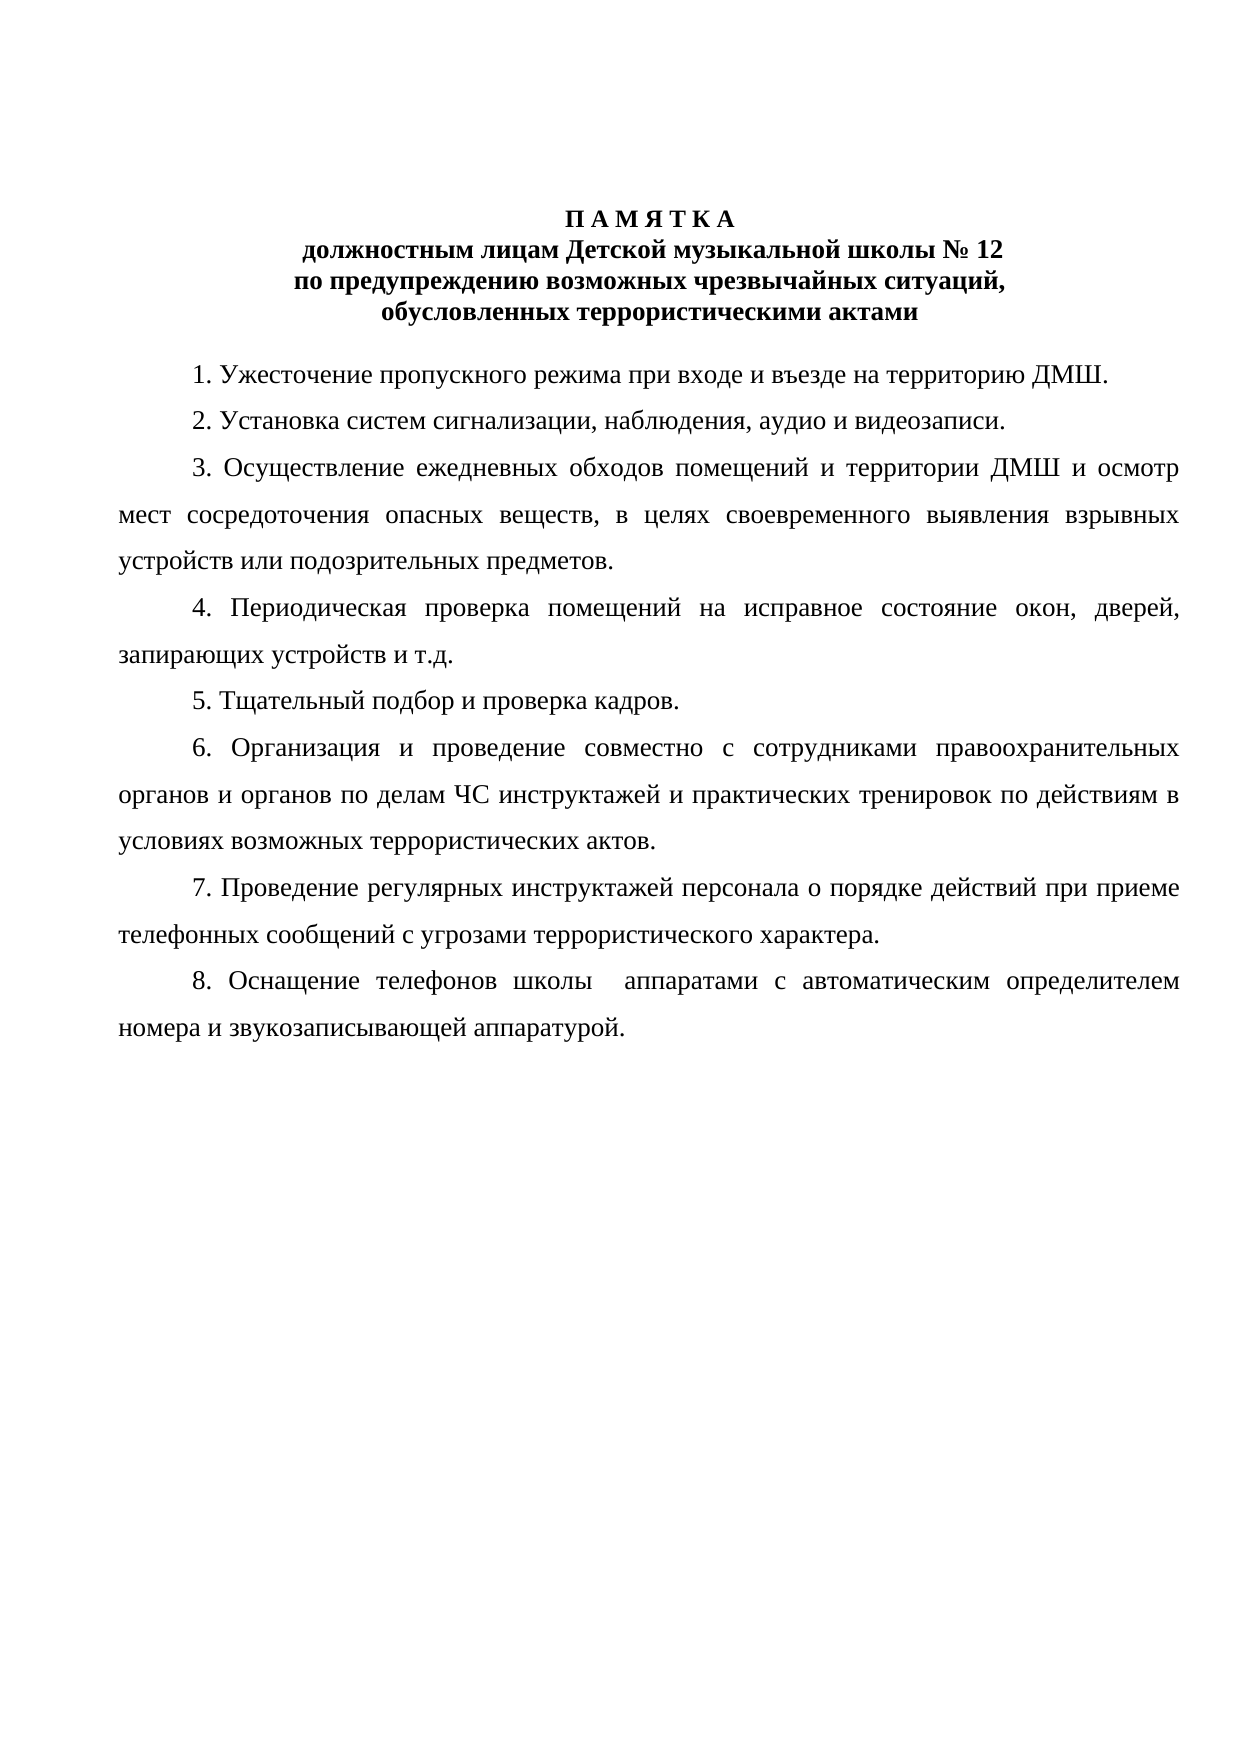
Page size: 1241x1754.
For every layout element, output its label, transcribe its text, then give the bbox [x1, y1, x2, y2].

text по предупреждению возможных чрезвычайных ситуаций, [118, 264, 1181, 295]
text 8. Оснащение телефонов школы аппаратами с автоматическим определителем номера и звукозаписывающей аппаратурой. [118, 964, 1181, 1042]
text обусловленных террористическими актами [118, 295, 1181, 327]
text П А М Я Т К А [118, 204, 1181, 233]
text 4. Периодическая проверка помещений на исправное состояние окон, дверей, запирающих устройств и т.д. [118, 591, 1181, 669]
text 7. Проведение регулярных инструктажей персонала о порядке действий при приеме телефонных сообщений с угрозами террористического характера. [118, 871, 1181, 949]
text 3. Осуществление ежедневных обходов помещений и территории ДМШ и осмотр мест сосредоточения опасных веществ, в целях своевременного выявления взрывных устройств или подозрительных предметов. [118, 451, 1181, 576]
text 5. Тщательный подбор и проверка кадров. [118, 684, 1181, 716]
text 6. Организация и проведение совместно с сотрудниками правоохранительных органов и органов по делам ЧС инструктажей и практических тренировок по действиям в условиях возможных террористических актов. [118, 731, 1181, 856]
text 2. Установка систем сигнализации, наблюдения, аудио и видеозаписи. [118, 404, 1181, 436]
text 1. Ужесточение пропускного режима при входе и въезде на территорию ДМШ. [118, 358, 1181, 389]
text должностным лицам Детской музыкальной школы № 12 [118, 233, 1181, 264]
